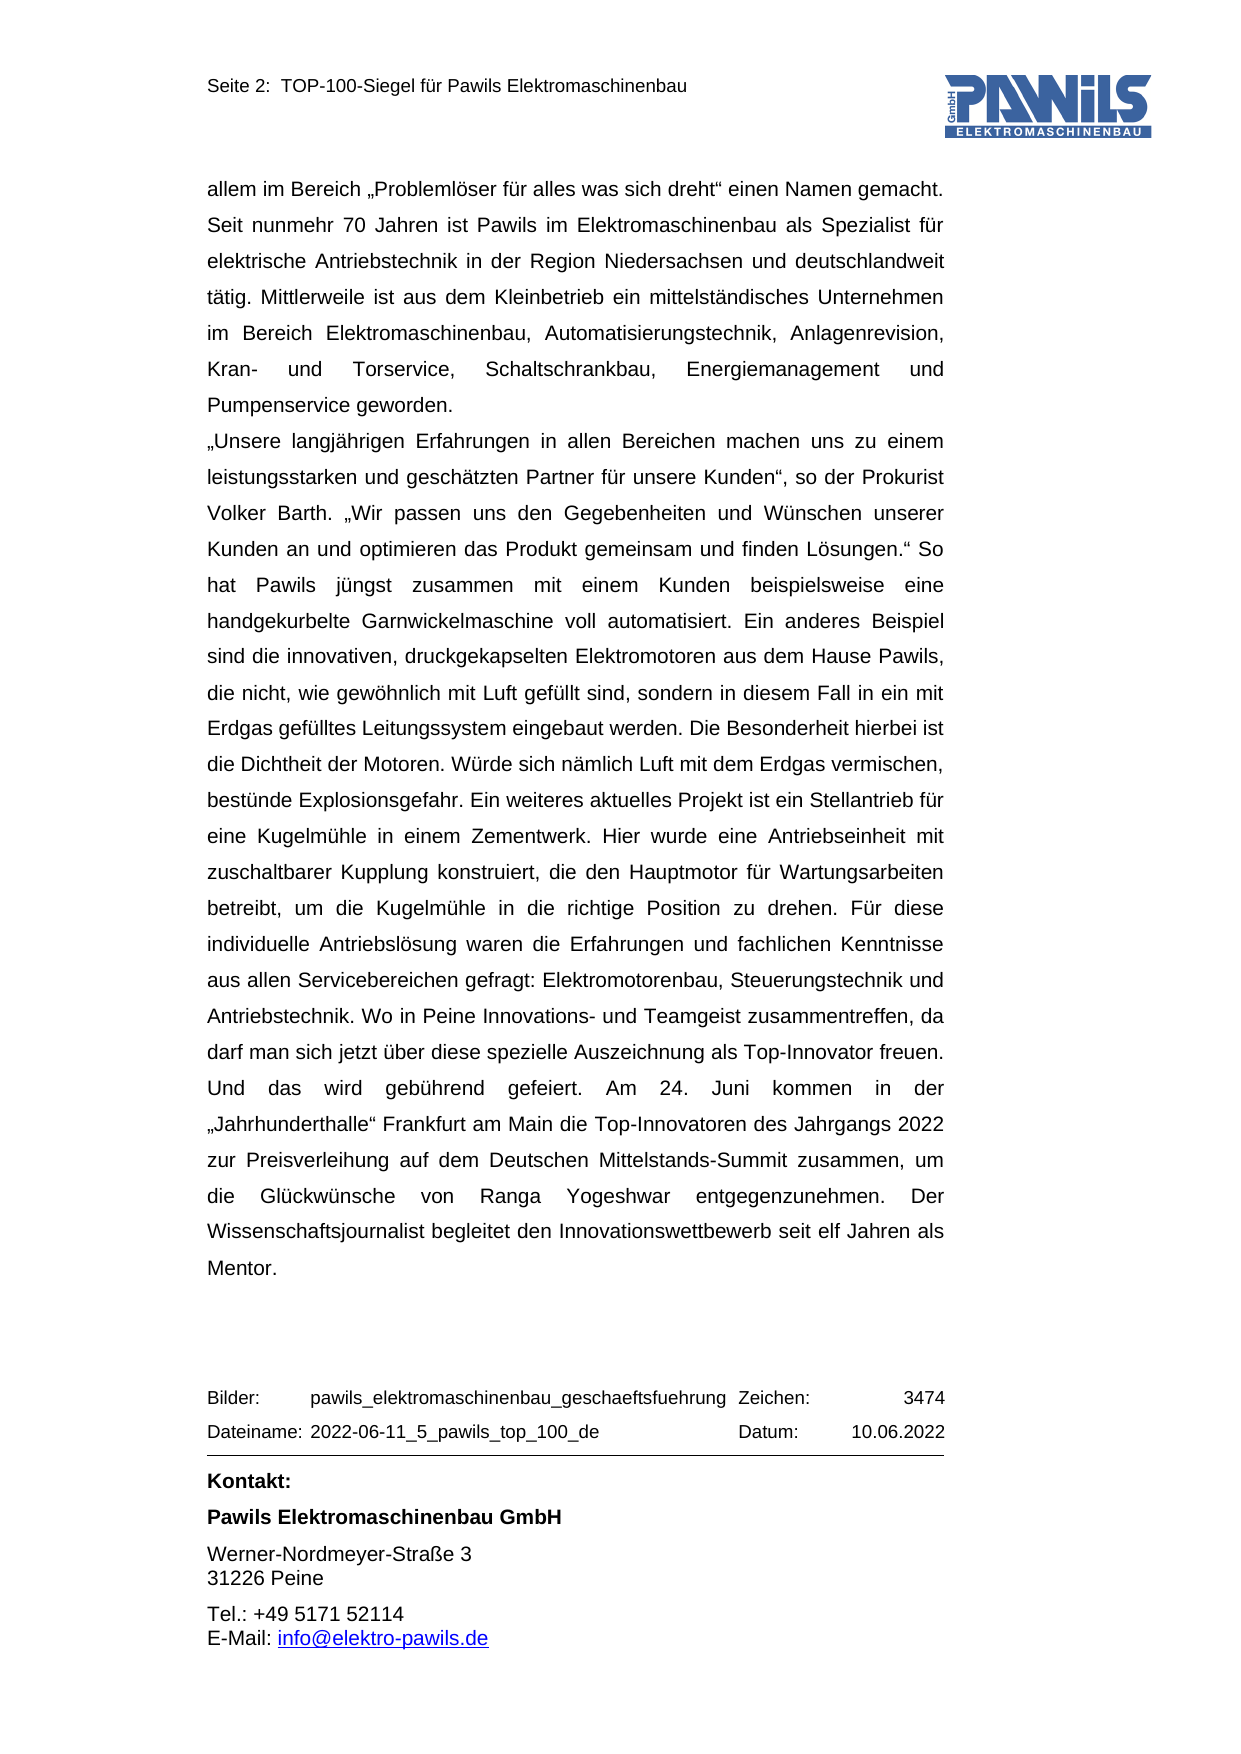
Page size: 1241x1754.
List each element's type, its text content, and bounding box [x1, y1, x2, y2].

picture [945, 75, 1152, 138]
text „Unsere langjährigen Erfahrungen in allen Bereichen machen uns zu einem leistungsstarken und geschätzten Partner für unsere Kunden“, so der Prokurist Volker Barth. „Wir passen uns den Gegebenheiten und Wünschen unserer Kunden an und optimieren das Produkt gemeinsam und finden Lösungen.“ So hat Pawils jüngst zusammen mit einem Kunden beispielsweise eine handgekurbelte Garnwickelmaschine voll automatisiert. Ein anderes Beispiel sind die innovativen, druckgekapselten Elektromotoren aus dem Hause Pawils, die nicht, wie gewöhnlich mit Luft gefüllt sind, sondern in diesem Fall in ein mit Erdgas gefülltes Leitungssystem eingebaut werden. Die Besonderheit hierbei ist die Dichtheit der Motoren. Würde sich nämlich Luft mit dem Erdgas vermischen, bestünde Explosionsgefahr. Ein weiteres aktuelles Projekt ist ein Stellantrieb für eine Kugelmühle in einem Zementwerk. Hier wurde eine Antriebseinheit mit zuschaltbarer Kupplung konstruiert, die den Hauptmotor für Wartungsarbeiten betreibt, um die Kugelmühle in die richtige Position zu drehen. Für diese individuelle Antriebslösung waren die Erfahrungen und fachlichen Kenntnisse aus allen Servicebereichen gefragt: Elektromotorenbau, Steuerungstechnik und Antriebstechnik. Wo in Peine Innovations- und Teamgeist zusammentreffen, da darf man sich jetzt über diese spezielle Auszeichnung als Top-Innovator freuen. Und das wird gebührend gefeiert. Am 24. Juni kommen in der „Jahrhunderthalle“ Frankfurt am Main die Top-Innovatoren des Jahrgangs 2022 zur Preisverleihung auf dem Deutschen Mittelstands-Summit zusammen, um die Glückwünsche von Ranga Yogeshwar entgegenzunehmen. Der Wissenschaftsjournalist begleitet den Innovationswettbewerb seit elf Jahren als Mentor. [207, 429, 945, 1279]
table_header 3474 [824, 1387, 945, 1409]
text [207, 177, 945, 417]
table_cell Dateiname: [207, 1409, 310, 1455]
table_cell 2022-06-11_5_pawils_top_100_de [310, 1409, 727, 1455]
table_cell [207, 1456, 944, 1650]
table_cell Datum: [727, 1409, 824, 1455]
table_header Bilder: [207, 1387, 310, 1409]
table_header pawils_elektromaschinenbau_geschaeftsfuehrung [310, 1387, 727, 1409]
table_cell 10.06.2022 [824, 1409, 945, 1455]
table_header Zeichen: [727, 1387, 824, 1409]
